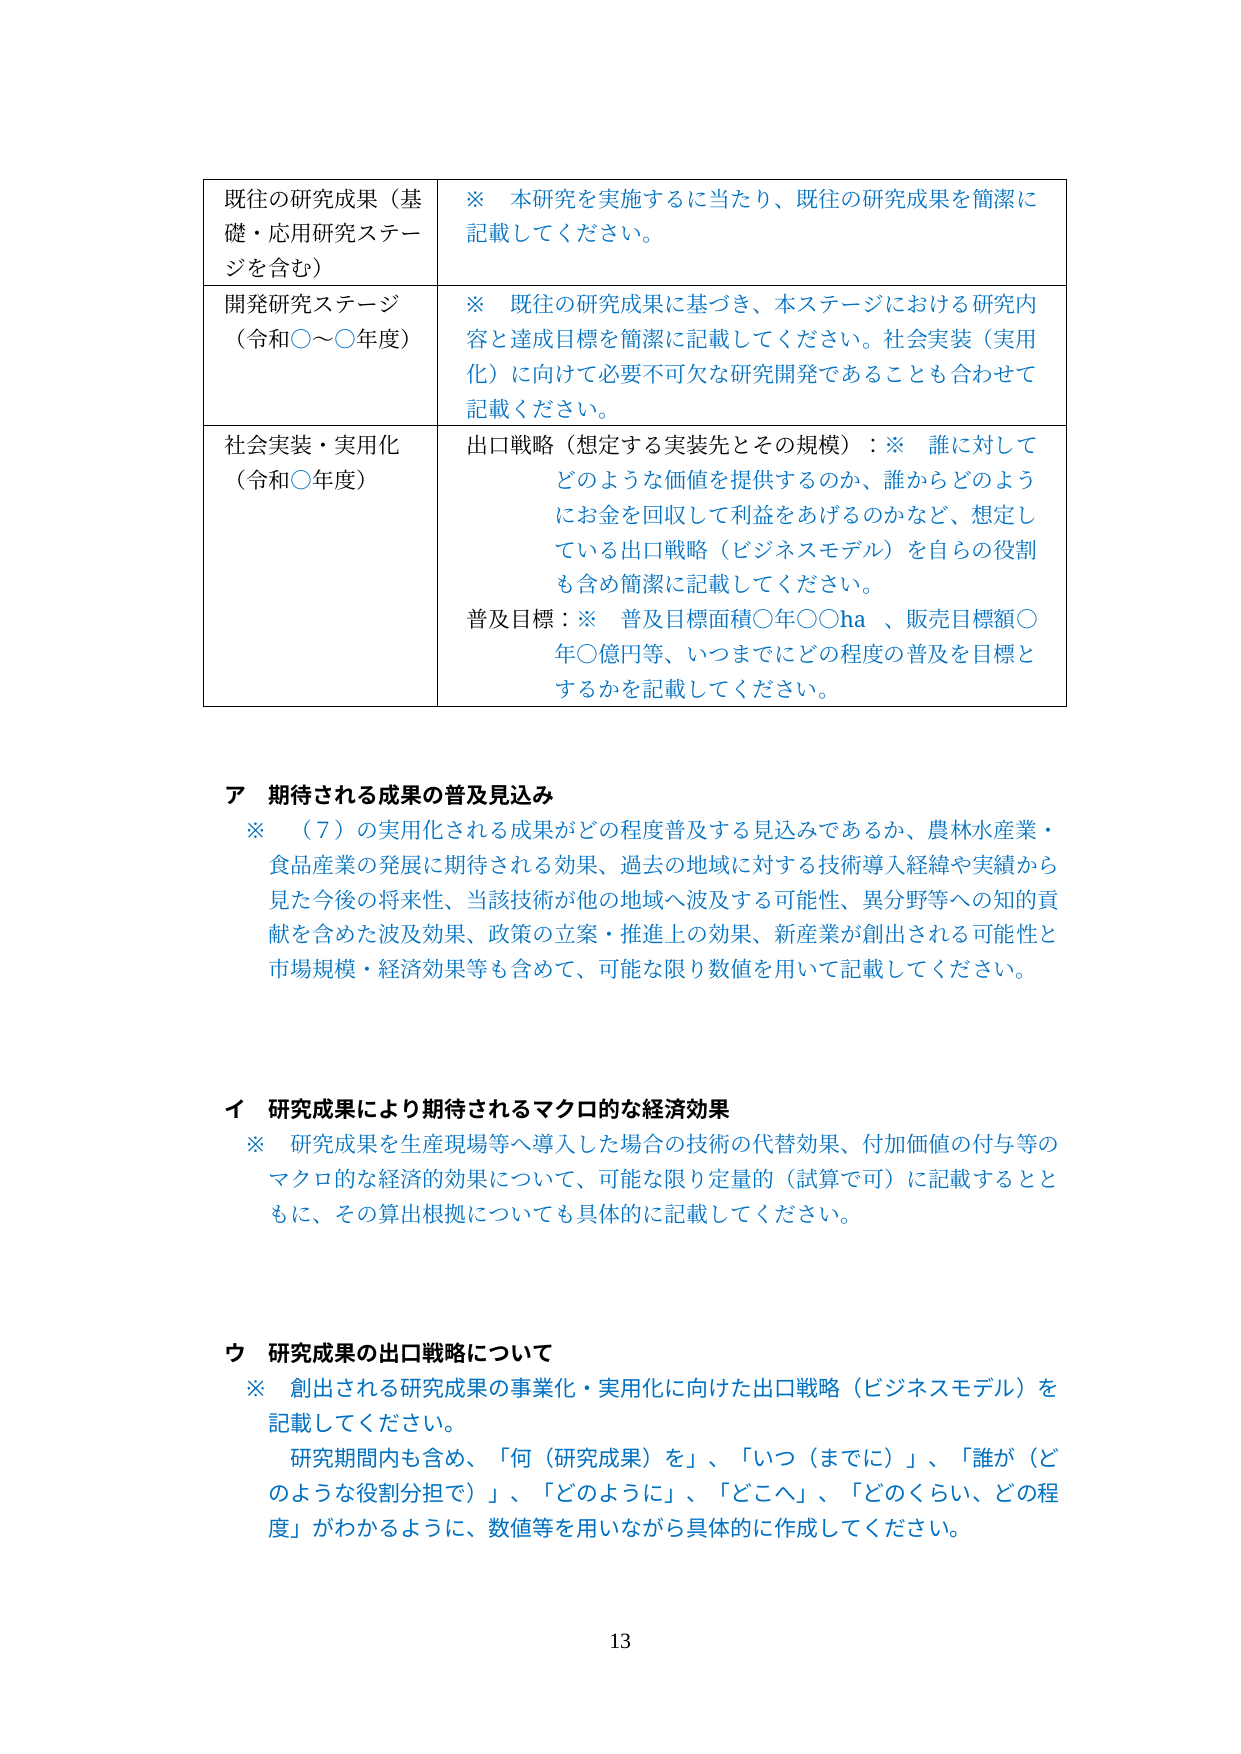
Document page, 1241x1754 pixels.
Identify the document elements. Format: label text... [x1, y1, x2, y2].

text ※ （７）の実用化される成果がどの程度普及する見込みであるか、農林水産業・食品産業の発展に期待される効果、過去の地域に対する技術導入経緯や実績から見た今後の将来性、当該技術が他の地域へ波及する可能性、異分野等への知的貢献を含めた波及効果、政策の立案・推進上の効果、新産業が創出される可能性と市場規模・経済効果等も含めて、可能な限り数値を用いて記載してください。 [228, 811, 1060, 986]
text 研究期間内も含め、「何（研究成果）を」、「いつ（までに）」、「誰が（どのような役割分担で）」、「どのように」、「どこへ」、「どのくらい、どの程度」がわかるように、数値等を用いながら具体的に作成してください。 [203, 1439, 1060, 1544]
text ※ 研究成果を生産現場等へ導入した場合の技術の代替効果、付加価値の付与等のマクロ的な経済的効果について、可能な限り定量的（試算で可）に記載するとともに、その算出根拠についても具体的に記載してください。 [225, 1125, 1060, 1230]
text イ 研究成果により期待されるマクロ的な経済効果 [181, 1091, 1060, 1125]
text ※ 創出される研究成果の事業化・実用化に向けた出口戦略（ビジネスモデル）を記載してください。 [225, 1370, 1060, 1439]
table_cell 既往の研究成果（基礎・応用研究ステージを含む） [204, 180, 437, 285]
text ア 期待される成果の普及見込み [203, 776, 1060, 811]
table_cell ※ 本研究を実施するに当たり、既往の研究成果を簡潔に記載してください。 [438, 180, 1066, 285]
text ウ 研究成果の出口戦略について [203, 1335, 1060, 1370]
table_cell 開発研究ステージ （令和○～○年度） [204, 286, 437, 425]
table_cell 出口戦略（想定する実装先とその規模）：※ 誰に対してどのような価値を提供するのか、誰からどのようにお金を回収して利益をあげるのかなど、想定している出口戦略（ビジネスモデル）を自らの役割も含め簡潔に記載してください。 普及目標：※ 普及目標面積○年○○ha、販売目標額○年○億円等、いつまでにどの程度の普及を目標とするかを記載してください。 [438, 426, 1066, 706]
table_cell ※ 既往の研究成果に基づき、本ステージにおける研究内容と達成目標を簡潔に記載してください。社会実装（実用化）に向けて必要不可欠な研究開発であることも合わせて記載ください。 [438, 286, 1066, 425]
table_cell 社会実装・実用化 （令和○年度） [204, 426, 437, 706]
